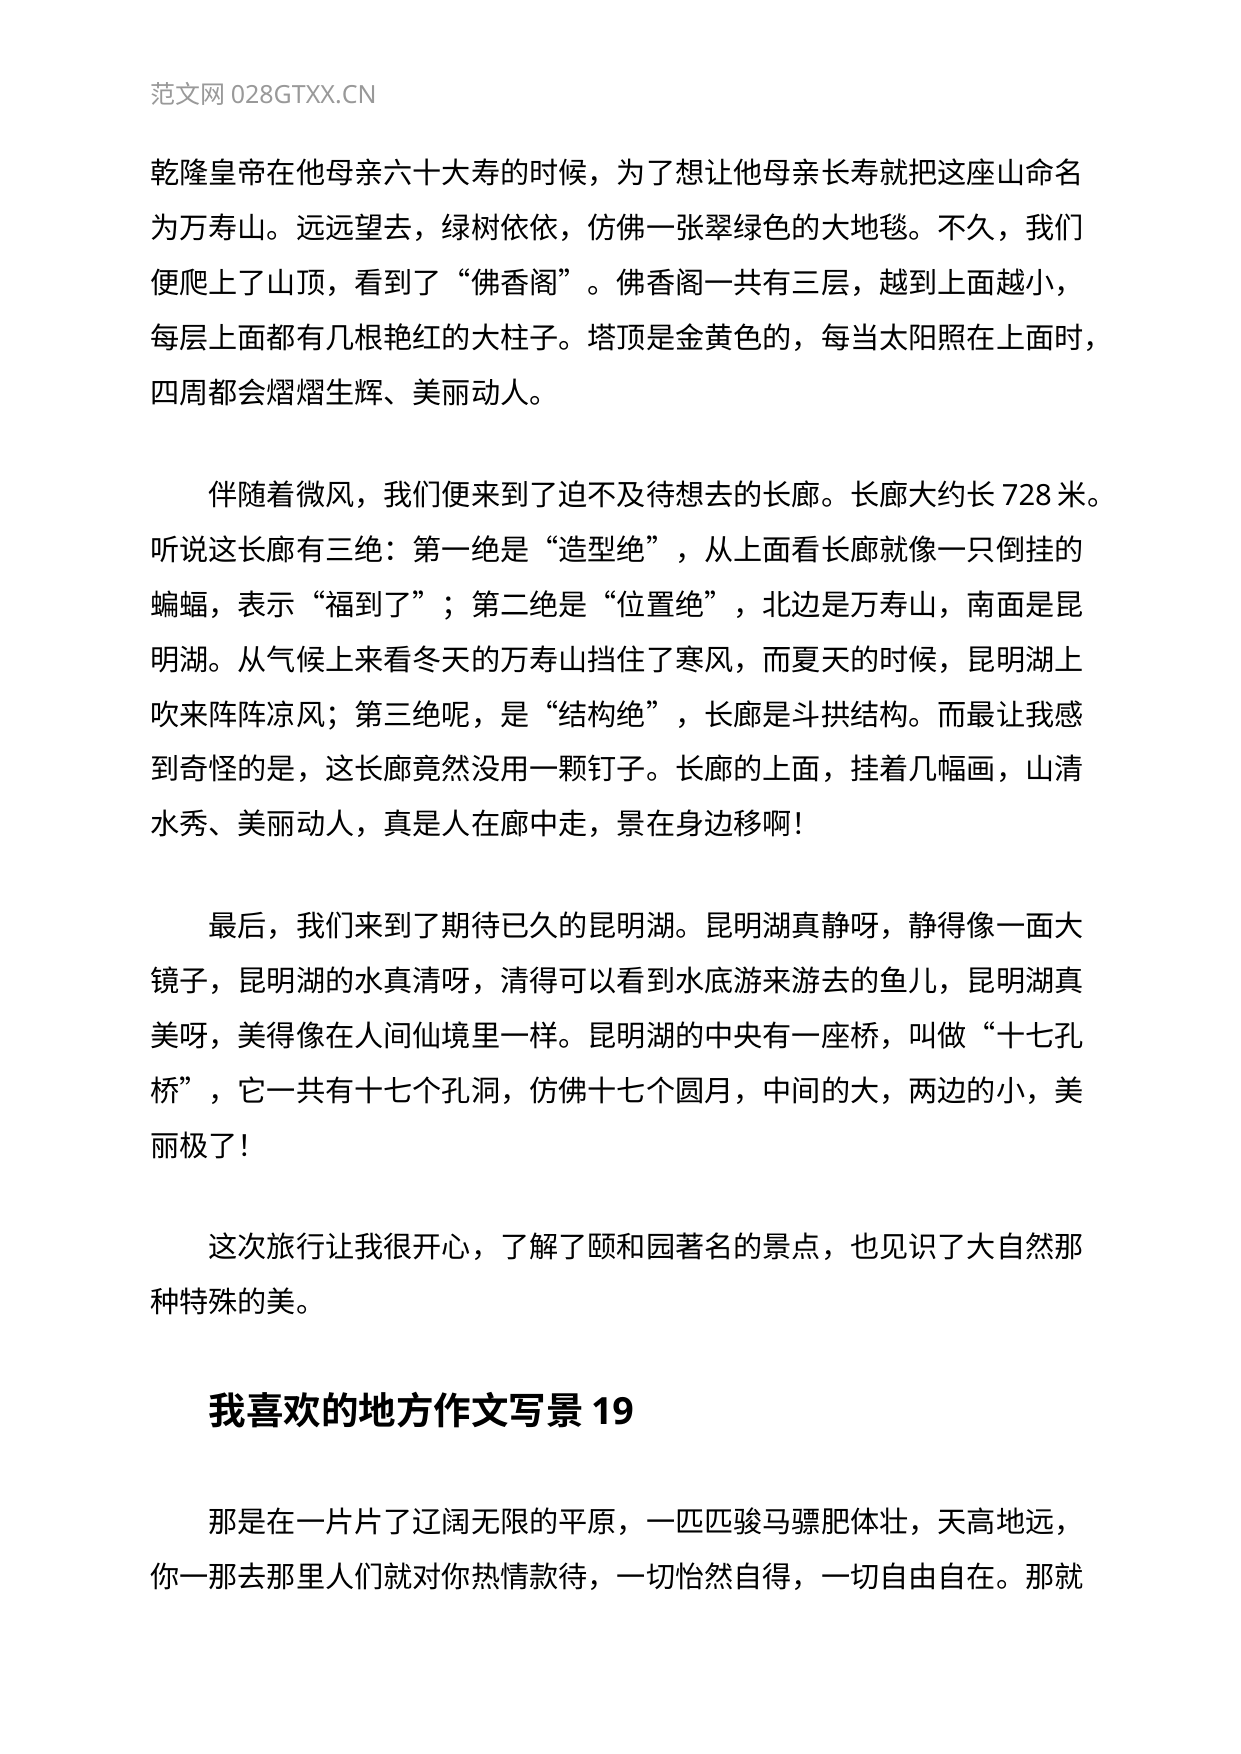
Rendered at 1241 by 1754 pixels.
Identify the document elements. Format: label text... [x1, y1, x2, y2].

text 伴随着微风，我们便来到了迫不及待想去的长廊。长廊大约长728米。听说这长廊有三绝：第一绝是“造型绝”，从上面看长廊就像一只倒挂的蝙蝠，表示“福到了”；第二绝是“位置绝”，北边是万寿山，南面是昆明湖。从气候上来看冬天的万寿山挡住了寒风，而夏天的时候，昆明湖上吹来阵阵凉风；第三绝呢，是“结构绝”，长廊是斗拱结构。而最让我感到奇怪的是，这长廊竟然没用一颗钉子。长廊的上面，挂着几幅画，山清水秀、美丽动人，真是人在廊中走，景在身边移啊！ [150, 471, 1090, 843]
text 我喜欢的地方作文写景19 [150, 1381, 1090, 1435]
text 最后，我们来到了期待已久的昆明湖。昆明湖真静呀，静得像一面大镜子，昆明湖的水真清呀，清得可以看到水底游来游去的鱼儿，昆明湖真美呀，美得像在人间仙境里一样。昆明湖的中央有一座桥，叫做“十七孔桥”，它一共有十七个孔洞，仿佛十七个圆月，中间的大，两边的小，美丽极了！ [150, 903, 1090, 1164]
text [150, 150, 1090, 412]
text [150, 1498, 1090, 1595]
text 这次旅行让我很开心，了解了颐和园著名的景点，也见识了大自然那种特殊的美。 [150, 1224, 1090, 1321]
